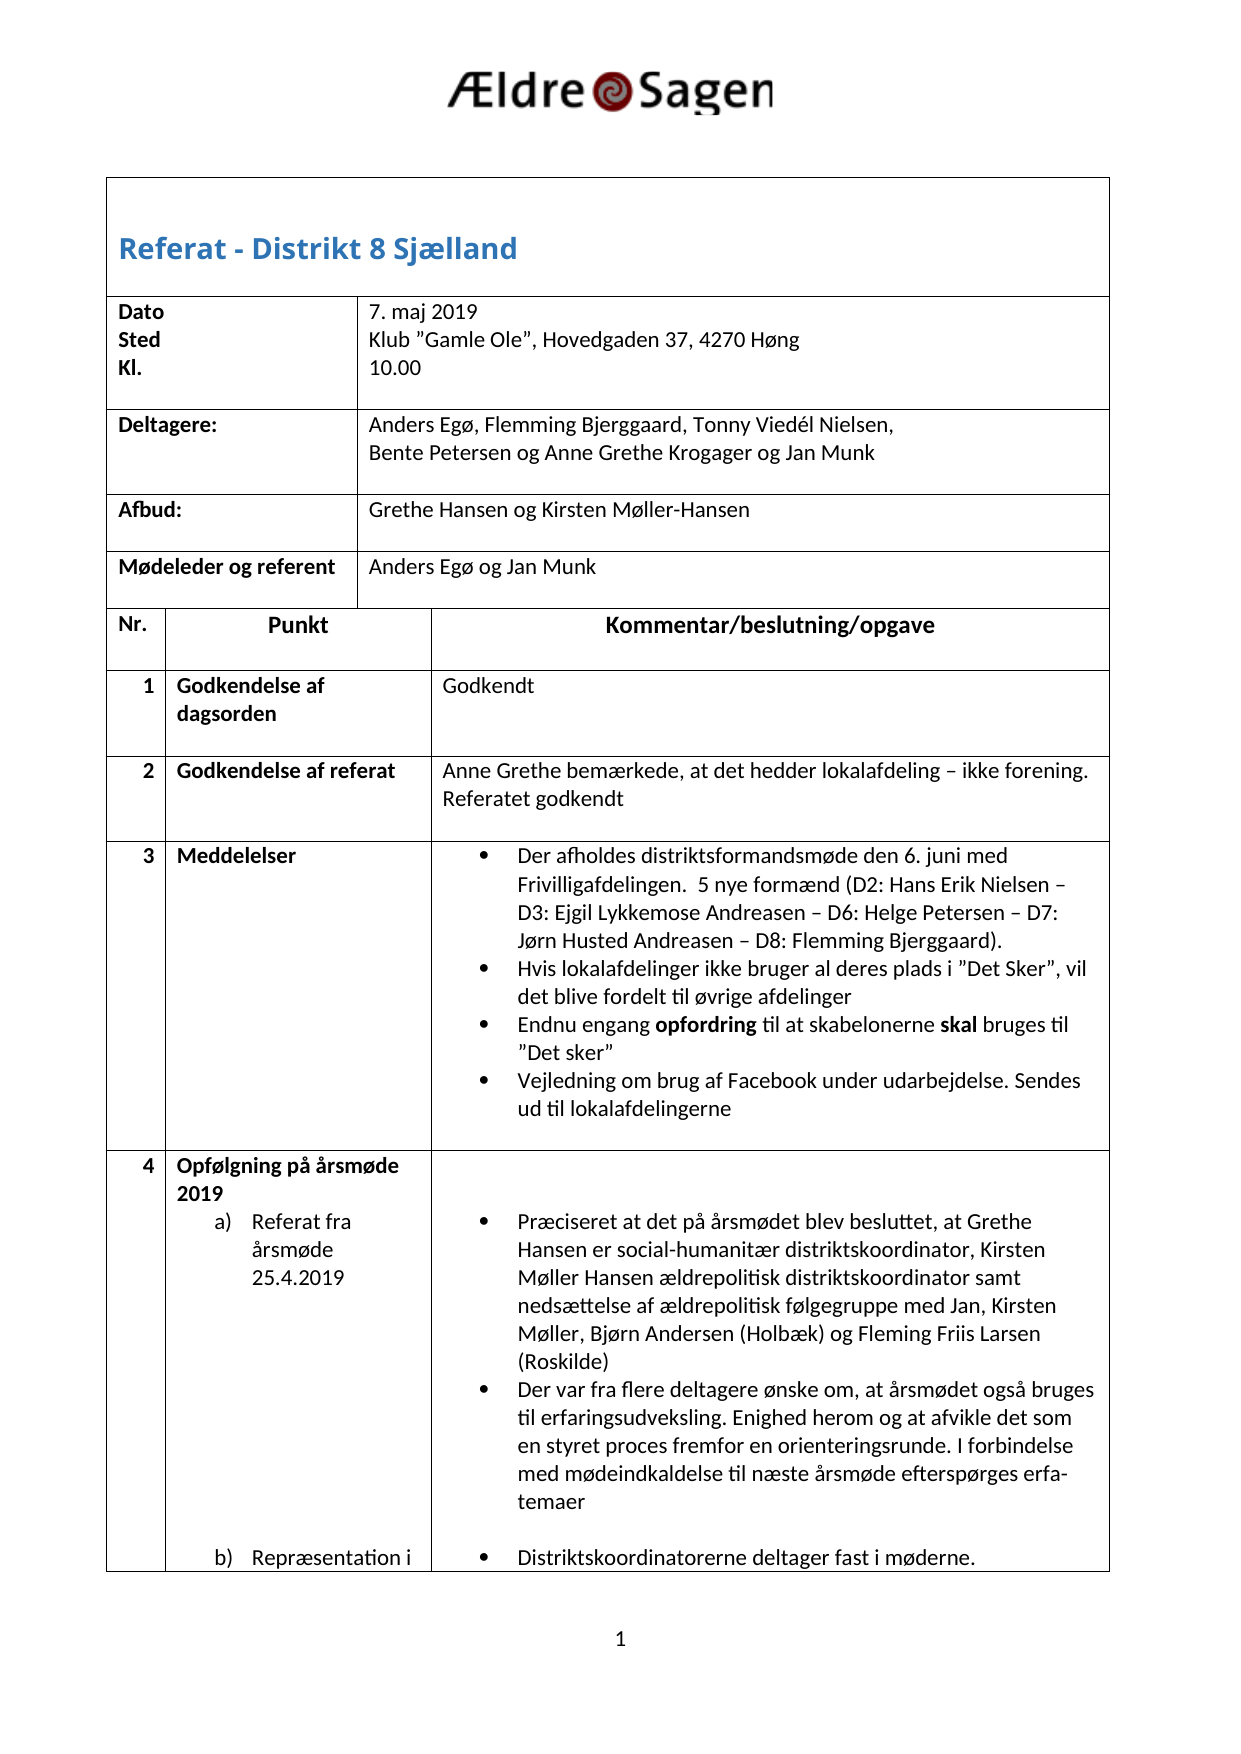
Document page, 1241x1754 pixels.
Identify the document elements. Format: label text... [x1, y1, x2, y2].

table_cell Anne Grethe bemærkede, at det hedder lokalafdeling – ikke forening. Referatet godkendt [432, 757, 1109, 841]
table_cell Dato Sted Kl. [107, 297, 357, 409]
table_cell Godkendelse af referat [166, 757, 431, 841]
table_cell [432, 1151, 1109, 1571]
table_header Referat - Distrikt 8 Sjælland [107, 178, 1109, 296]
table_cell Kommentar/beslutning/opgave [432, 609, 1109, 670]
table_cell 2 [107, 757, 165, 841]
table_cell Meddelelser [166, 842, 431, 1150]
table_cell Nr. [107, 609, 165, 670]
table_cell Anders Egø, Flemming Bjerggaard, Tonny Viedél Nielsen, Bente Petersen og Anne Grethe Krogager og Jan Munk [358, 410, 1109, 494]
table_cell 4 [107, 1151, 165, 1571]
table_cell Punkt [166, 609, 431, 670]
table_cell Der afholdes distriktsformandsmøde den 6. juni med Frivilligafdelingen. 5 nye formænd (D2: Hans Erik Nielsen – D3: Ejgil Lykkemose Andreasen – D6: Helge Petersen – D7: Jørn Husted Andreasen – D8: Flemming Bjerggaard). Hvis lokalafdelinger ikke bruger al deres plads i ”Det Sker”, vil det blive fordelt til øvrige afdelinger Endnu engang opfordring til at skabelonerne skal bruges til ”Det sker” Vejledning om brug af Facebook under udarbejdelse. Sendes ud til lokalafdelingerne [432, 842, 1109, 1150]
table_cell 7. maj 2019 Klub ”Gamle Ole”, Hovedgaden 37, 4270 Høng 10.00 [358, 297, 1109, 409]
table_cell Mødeleder og referent [107, 552, 357, 608]
table_cell Godkendt [432, 671, 1109, 756]
table_cell 3 [107, 842, 165, 1150]
table_cell Grethe Hansen og Kirsten Møller-Hansen [358, 495, 1109, 551]
table_cell Afbud: [107, 495, 357, 551]
table_cell Godkendelse af dagsorden [166, 671, 431, 756]
table_cell Deltagere: [107, 410, 357, 494]
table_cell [166, 1151, 431, 1571]
table_cell Anders Egø og Jan Munk [358, 552, 1109, 608]
table_cell 1 [107, 671, 165, 756]
